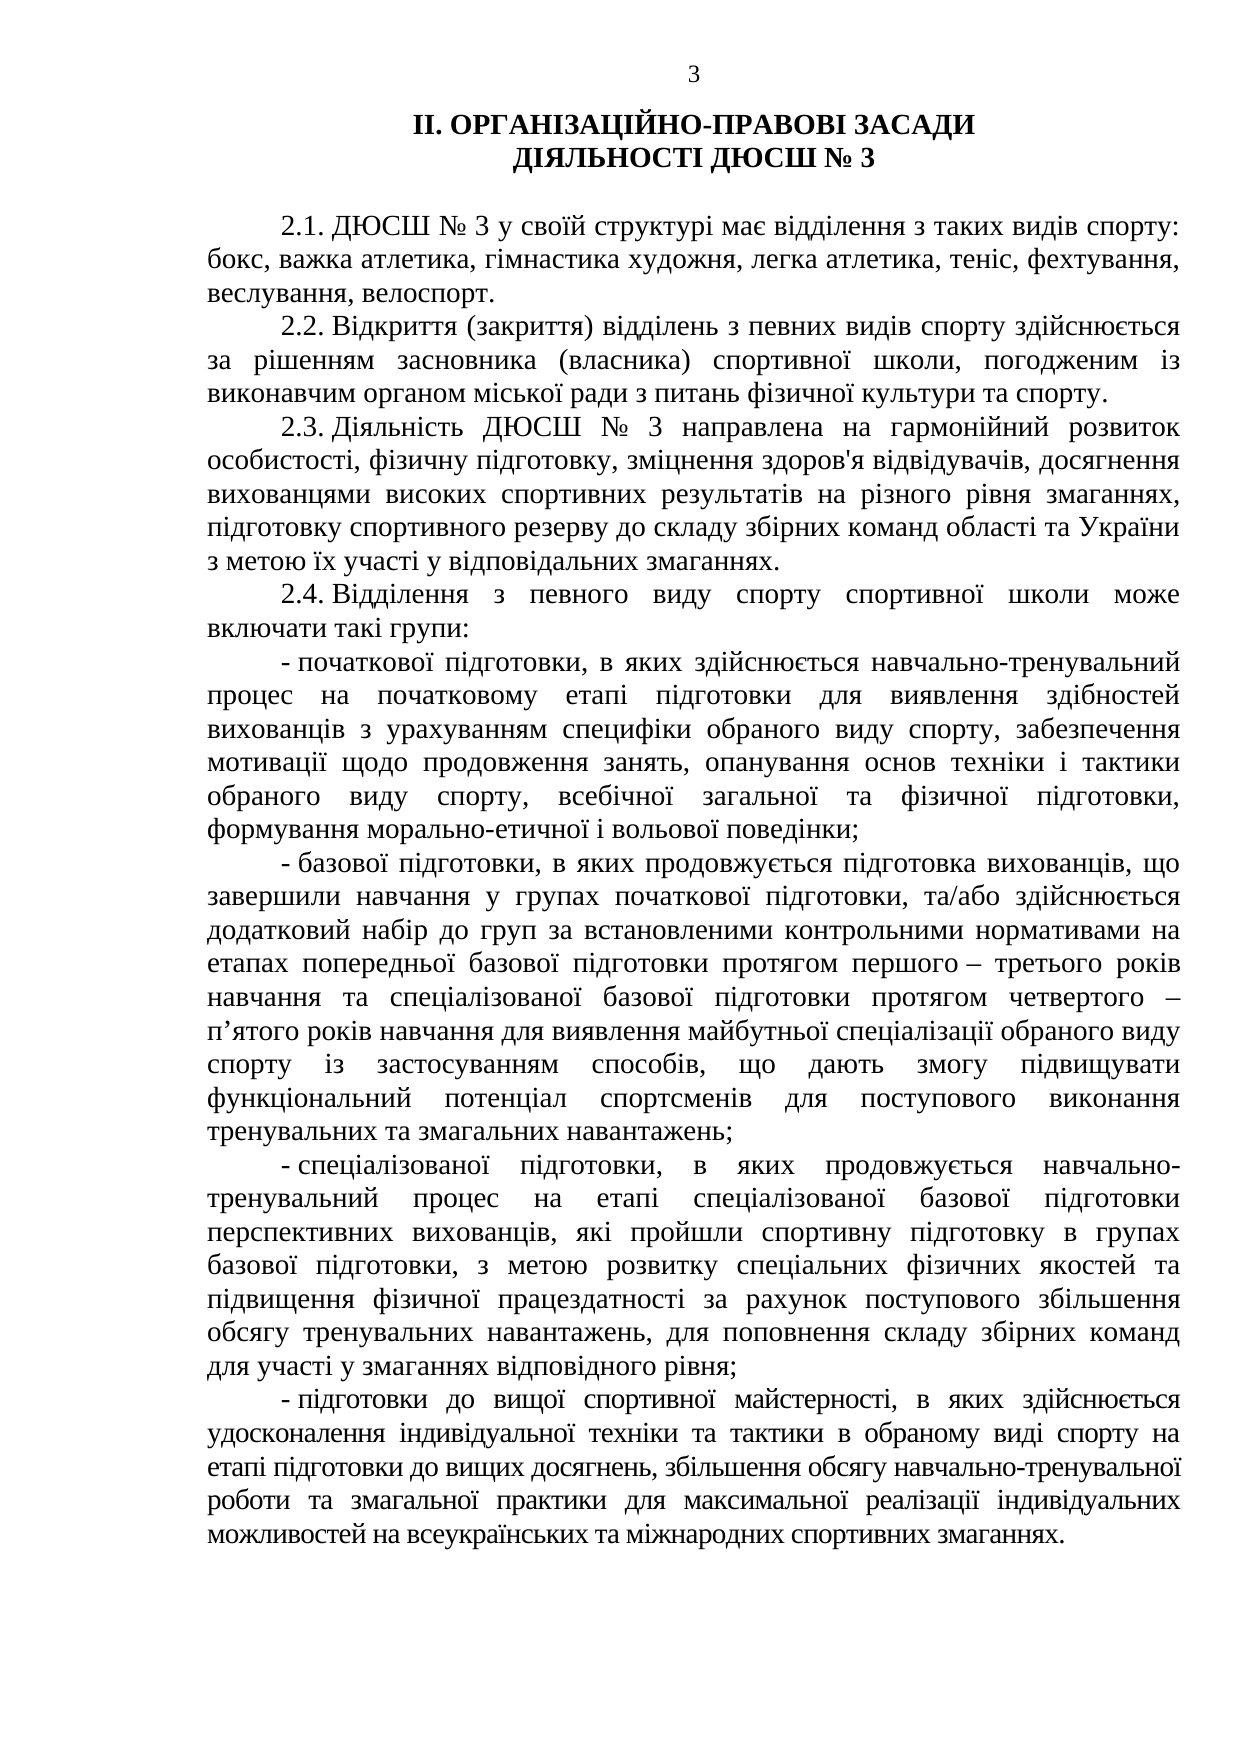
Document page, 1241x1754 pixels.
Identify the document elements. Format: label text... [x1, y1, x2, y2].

text ІІ. ОРГАНІЗАЦІЙНО-ПРАВОВІ ЗАСАДИ [207, 107, 1181, 141]
text - підготовки до вищої спортивної майстерності, в яких здійснюється удосконалення індивідуальної техніки та тактики в обраному виді спорту на етапі підготовки до вищих досягнень, збільшення обсягу навчально-тренувальної роботи та змагальної практики для максимальної реалізації індивідуальних можливостей на всеукраїнських та міжнародних спортивних змаганнях. [207, 1382, 1181, 1549]
text ДІЯЛЬНОСТІ ДЮСШ № 3 [207, 141, 1181, 174]
text 2.4. Відділення з певного виду спорту спортивної школи може включати такі групи: [207, 577, 1181, 644]
text 2.3. Діяльність ДЮСШ № 3 направлена на гармонійний розвиток особистості, фізичну підготовку, зміцнення здоров'я відвідувачів, досягнення вихованцями високих спортивних результатів на різного рівня змаганнях, підготовку спортивного резерву до складу збірних команд області та України з метою їх участі у відповідальних змаганнях. [207, 409, 1181, 577]
text - спеціалізованої підготовки, в яких продовжується навчально-тренувальний процес на етапі спеціалізованої базової підготовки перспективних вихованців, які пройшли спортивну підготовку в групах базової підготовки, з метою розвитку спеціальних фізичних якостей та підвищення фізичної працездатності за рахунок поступового збільшення обсягу тренувальних навантажень, для поповнення складу збірних команд для участі у змаганнях відповідного рівня; [207, 1147, 1181, 1382]
text - базової підготовки, в яких продовжується підготовка вихованців, що завершили навчання у групах початкової підготовки, та/або здійснюється додатковий набір до груп за встановленими контрольними нормативами на етапах попередньої базової підготовки протягом першого – третього років навчання та спеціалізованої базової підготовки протягом четвертого – п’ятого років навчання для виявлення майбутньої спеціалізації обраного виду спорту із застосуванням способів, що дають змогу підвищувати функціональний потенціал спортсменів для поступового виконання тренувальних та змагальних навантажень; [207, 845, 1181, 1147]
text 2.1. ДЮСШ № 3 у своїй структурі має відділення з таких видів спорту: бокс, важка атлетика, гімнастика художня, легка атлетика, теніс, фехтування, веслування, велоспорт. [207, 208, 1181, 308]
text 2.2. Відкриття (закриття) відділень з певних видів спорту здійснюється за рішенням засновника (власника) спортивної школи, погодженим із виконавчим органом міської ради з питань фізичної культури та спорту. [207, 308, 1181, 409]
text - початкової підготовки, в яких здійснюється навчально-тренувальний процес на початковому етапі підготовки для виявлення здібностей вихованців з урахуванням специфіки обраного виду спорту, забезпечення мотивації щодо продовження занять, опанування основ техніки і тактики обраного виду спорту, всебічної загальної та фізичної підготовки, формування морально-етичної і вольової поведінки; [207, 644, 1181, 845]
